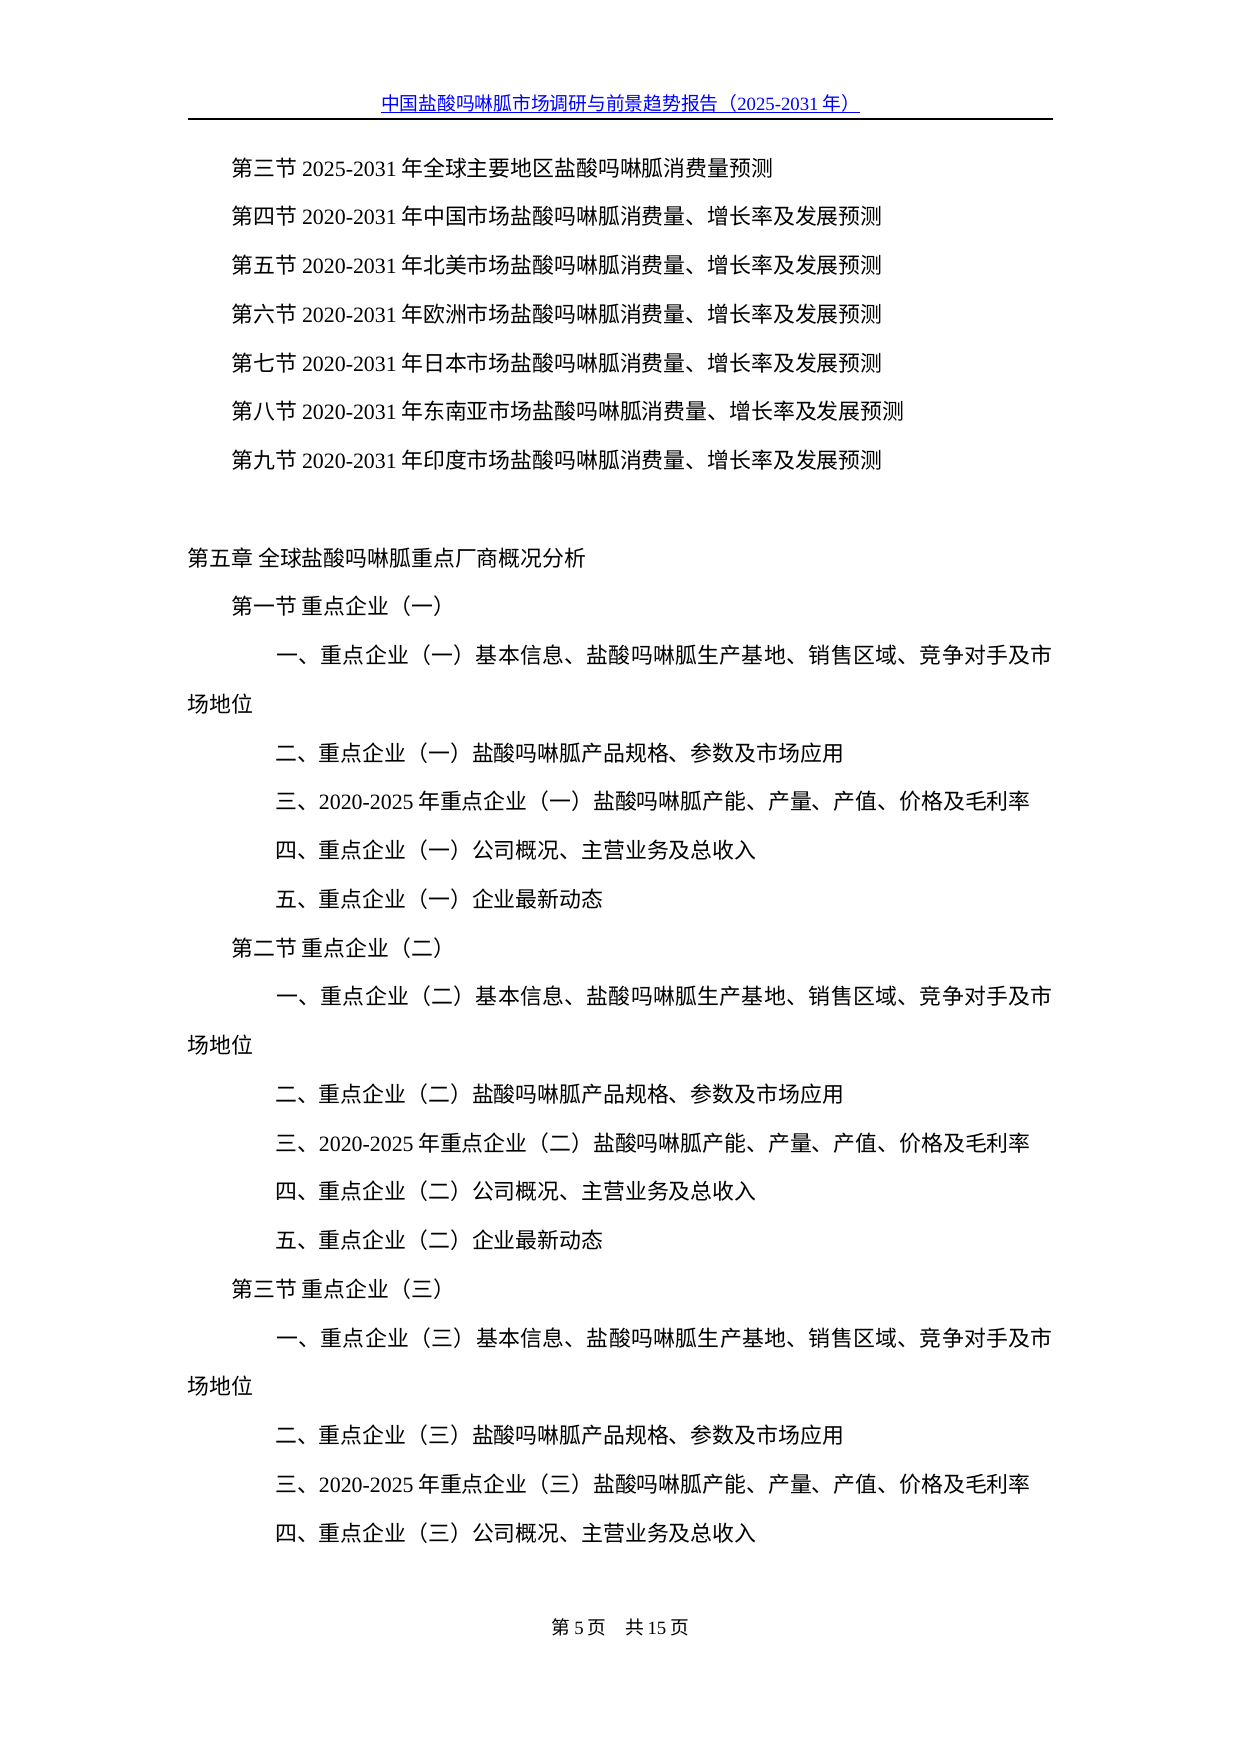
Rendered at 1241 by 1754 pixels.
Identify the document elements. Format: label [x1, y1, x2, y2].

text [187, 150, 1053, 1548]
